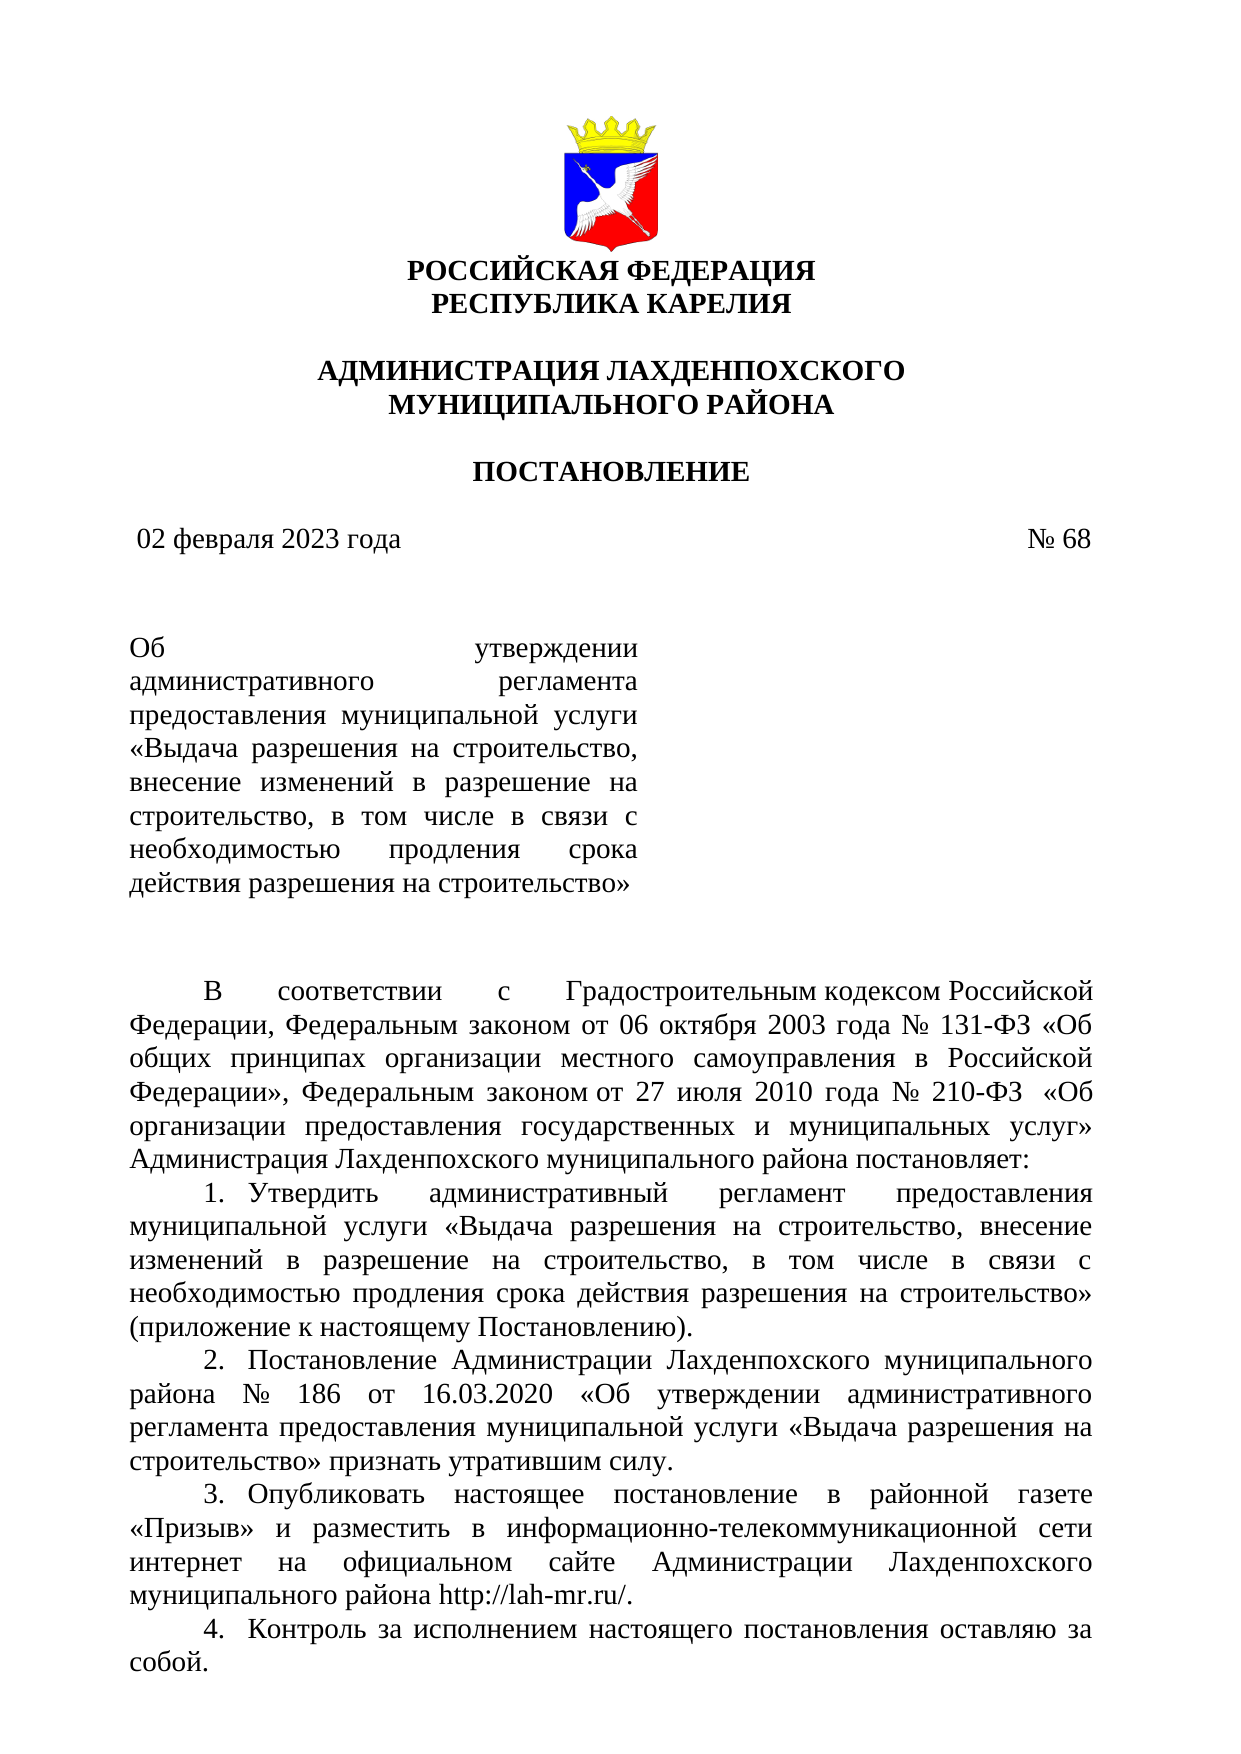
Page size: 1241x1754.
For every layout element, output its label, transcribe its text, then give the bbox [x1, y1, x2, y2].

text В соответствии с Градостроительным кодексом Российской Федерации, Федеральным законом от 06 октября 2003 года № 131-ФЗ «Об общих принципах организации местного самоуправления в Российской Федерации», Федеральным законом от 27 июля 2010 года № 210-ФЗ «Об организации предоставления государственных и муниципальных услуг» Администрация Лахденпохского муниципального района постановляет: [129, 973, 1093, 1108]
text ПОСТАНОВЛЕНИЕ [129, 454, 1093, 488]
list Опубликовать настоящее постановление в районной газете «Призыв» и разместить в информационно-телекоммуникационной сети интернет на официальном сайте Администрации Лахденпохского муниципального района http://lah-mr.ru/. [129, 1477, 1093, 1611]
list Утвердить административный регламент предоставления муниципальной услуги «Выдача разрешения на строительство, внесение изменений в разрешение на строительство, в том числе в связи с необходимостью продления срока действия разрешения на строительство» (приложение к настоящему Постановлению). [129, 1175, 1093, 1342]
text Об утверждении административного регламента предоставления муниципальной услуги «Выдача разрешения на строительство, внесение изменений в разрешение на строительство, в том числе в связи с необходимостью продления срока действия разрешения на строительство» [129, 630, 638, 898]
text 02 февраля 2023 года № 68 [129, 521, 1093, 555]
list Постановление Администрации Лахденпохского муниципального района № 186 от 16.03.2020 «Об утверждении административного регламента предоставления муниципальной услуги «Выдача разрешения на строительство» признать утратившим силу. [129, 1342, 1093, 1477]
text В соответствии с Градостроительным кодексом Российской Федерации, Федеральным законом от 06 октября 2003 года № 131-ФЗ «Об общих принципах организации местного самоуправления в Российской Федерации», Федеральным законом от 27 июля 2010 года № 210-ФЗ «Об организации предоставления государственных и муниципальных услуг» Администрация Лахденпохского муниципального района постановляет: [129, 1141, 1093, 1175]
list Контроль за исполнением настоящего постановления оставляю за собой. [129, 1611, 1093, 1678]
text РОССИЙСКАЯ ФЕДЕРАЦИЯ [129, 253, 1093, 286]
text МУНИЦИПАЛЬНОГО РАЙОНА [129, 387, 1093, 421]
text РЕСПУБЛИКА КАРЕЛИЯ [129, 286, 1093, 320]
text АДМИНИСТРАЦИЯ ЛАХДЕНПОХСКОГО [129, 353, 1093, 387]
